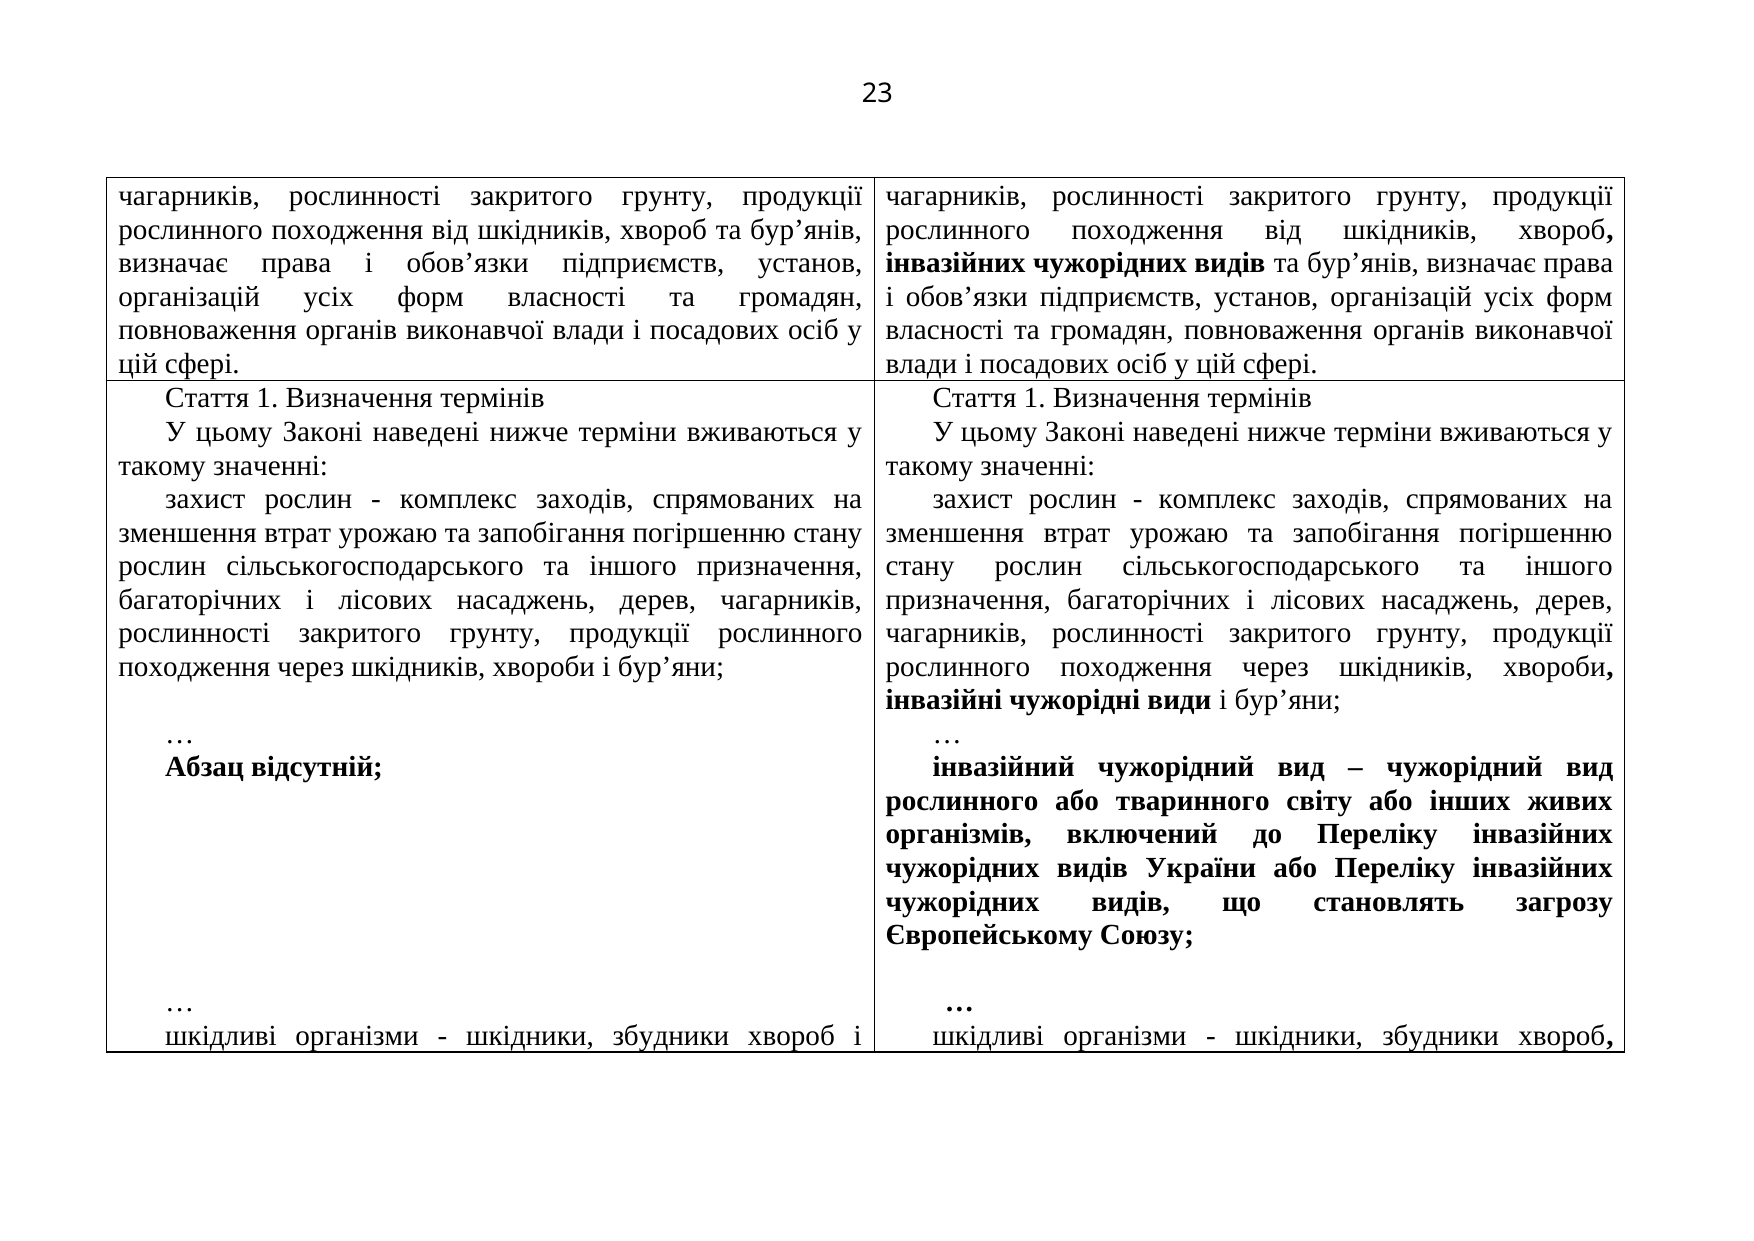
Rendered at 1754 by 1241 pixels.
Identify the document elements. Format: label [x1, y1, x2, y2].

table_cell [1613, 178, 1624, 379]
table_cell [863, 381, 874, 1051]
table_cell [875, 381, 1624, 1051]
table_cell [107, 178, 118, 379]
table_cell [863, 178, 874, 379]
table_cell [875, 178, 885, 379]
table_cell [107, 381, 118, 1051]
